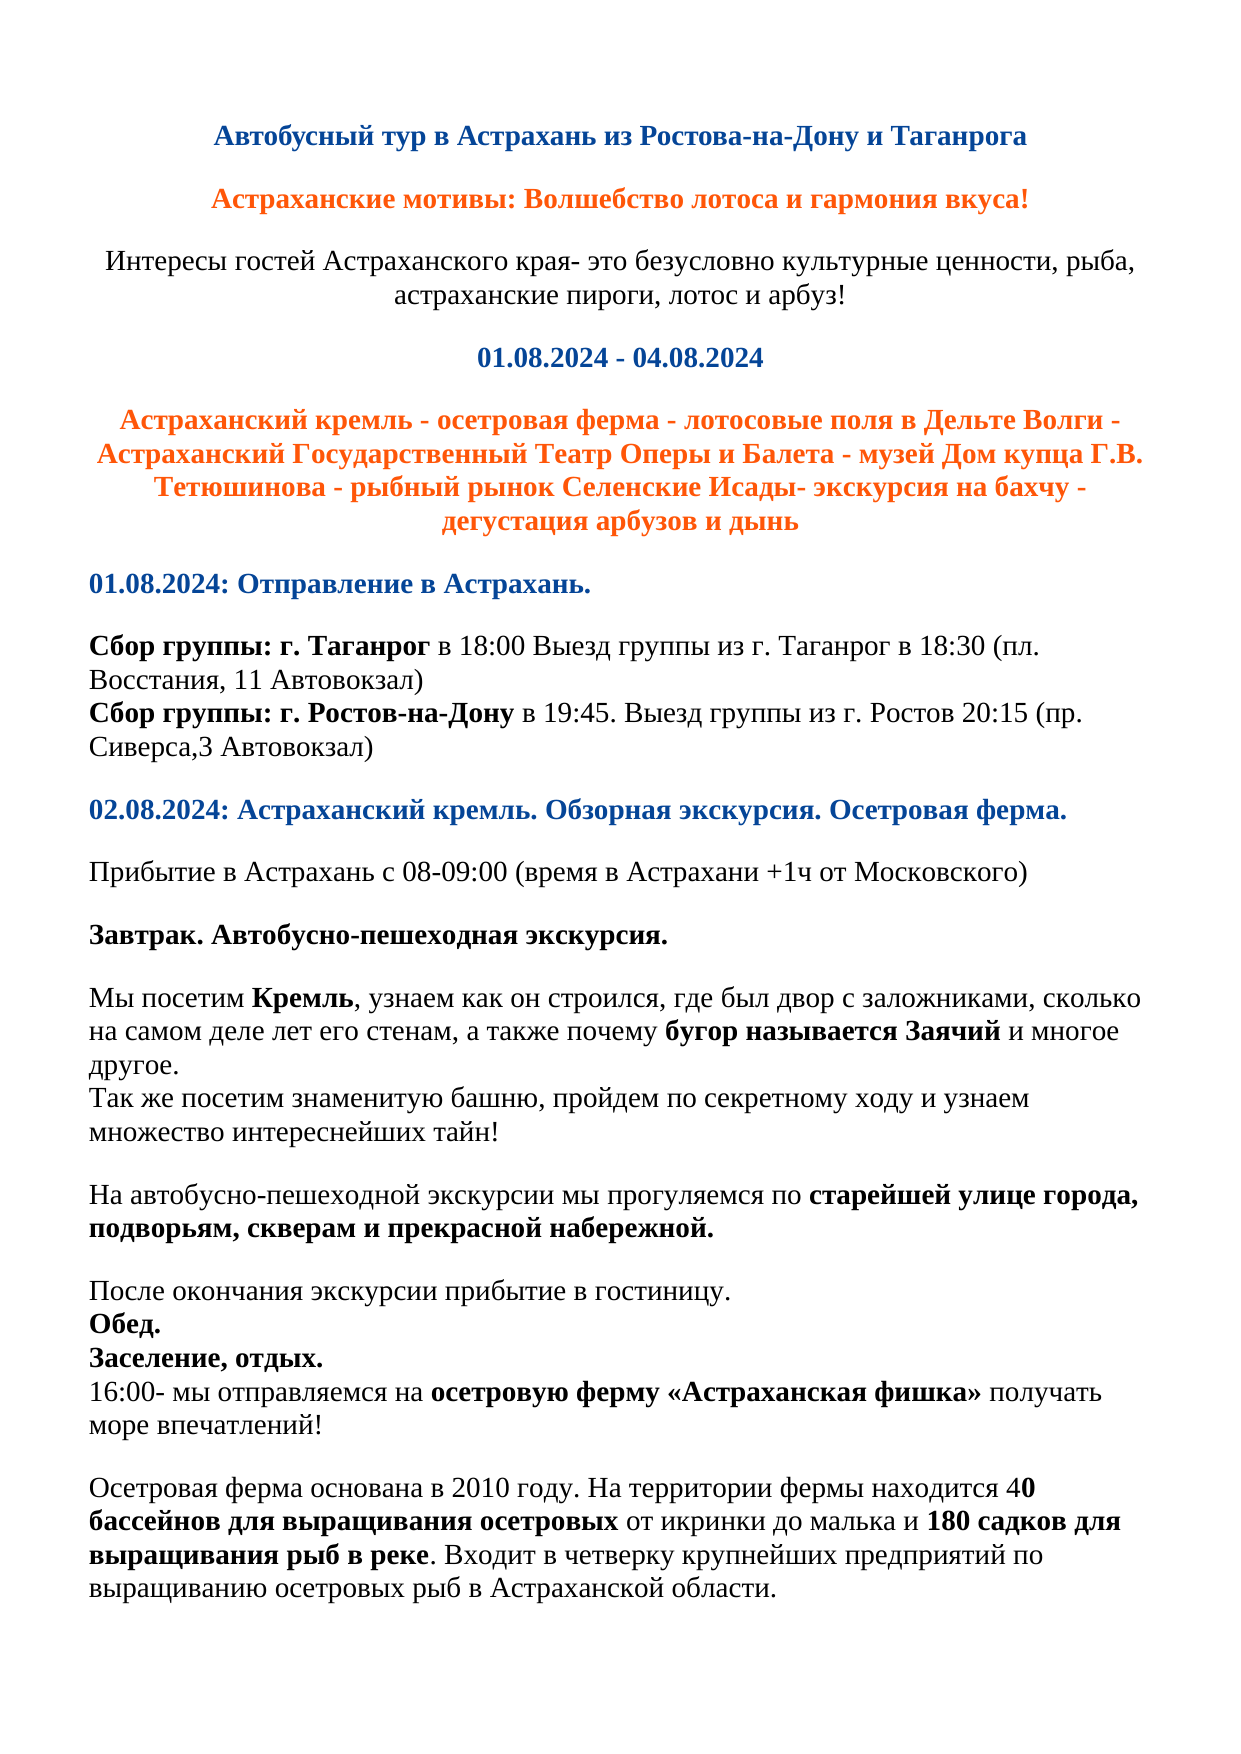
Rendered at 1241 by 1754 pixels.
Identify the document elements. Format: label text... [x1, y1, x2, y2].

text Прибытие в Астрахань с 08-09:00 (время в Астрахани +1ч от Московского) [89, 854, 1152, 888]
text Завтрак. Автобусно-пешеходная экскурсия. [89, 917, 1152, 951]
text Cбор группы: г. Таганрог в 18:00 Выезд группы из г. Таганрог в 18:30 (пл. Восстания, 11 Автовокзал) Cбор группы: г. Ростов-на-Дону в 19:45. Выезд группы из г. Ростов 20:15 (пр. Сиверса,3 Автовокзал) [89, 628, 1152, 763]
text На автобусно-пешеходной экскурсии мы прогуляемся по старейшей улице города, подворьям, скверам и прекрасной набережной. [89, 1177, 1152, 1244]
text Интересы гостей Астраханского края- это безусловно культурные ценности, рыба, астраханские пироги, лотос и арбуз! [89, 243, 1152, 311]
text Мы посетим Кремль, узнаем как он строился, где был двор с заложниками, сколько на самом деле лет его стенам, а также почему бугор называется Заячий и многое другое. Так же посетим знаменитую башню, пройдем по секретному ходу и узнаем множество интереснейших тайн! [89, 980, 1152, 1148]
text 02.08.2024: Астраханский кремль. Обзорная экскурсия. Осетровая ферма. [89, 792, 1152, 825]
text Астраханские мотивы: Волшебство лотоса и гармония вкуса! [89, 181, 1152, 214]
text Осетровая ферма основана в 2010 году. На территории фермы находится 40 бассейнов для выращивания осетровых от икринки до малька и 180 садков для выращивания рыб в реке. Входит в четверку крупнейших предприятий по выращиванию осетровых рыб в Астраханской области. [89, 1470, 1152, 1604]
text 01.08.2024 - 04.08.2024 [89, 340, 1152, 373]
text 01.08.2024: Отправление в Астрахань. [89, 566, 1152, 599]
text После окончания экскурсии прибытие в гостиницу. Обед. Заселение, отдых. 16:00- мы отправляемся на осетровую ферму «Астраханская фишка» получать море впечатлений! [89, 1273, 1152, 1441]
text Астраханский кремль - осетровая ферма - лотосовые поля в Дельте Волги - Астраханский Государственный Театр Оперы и Балета - музей Дом купца Г.В. Тетюшинова - рыбный рынок Селенские Исады- экскурсия на бахчу - дегустация арбузов и дынь [89, 402, 1152, 537]
text Автобусный тур в Астрахань из Ростова-на-Дону и Таганрога [89, 118, 1152, 152]
